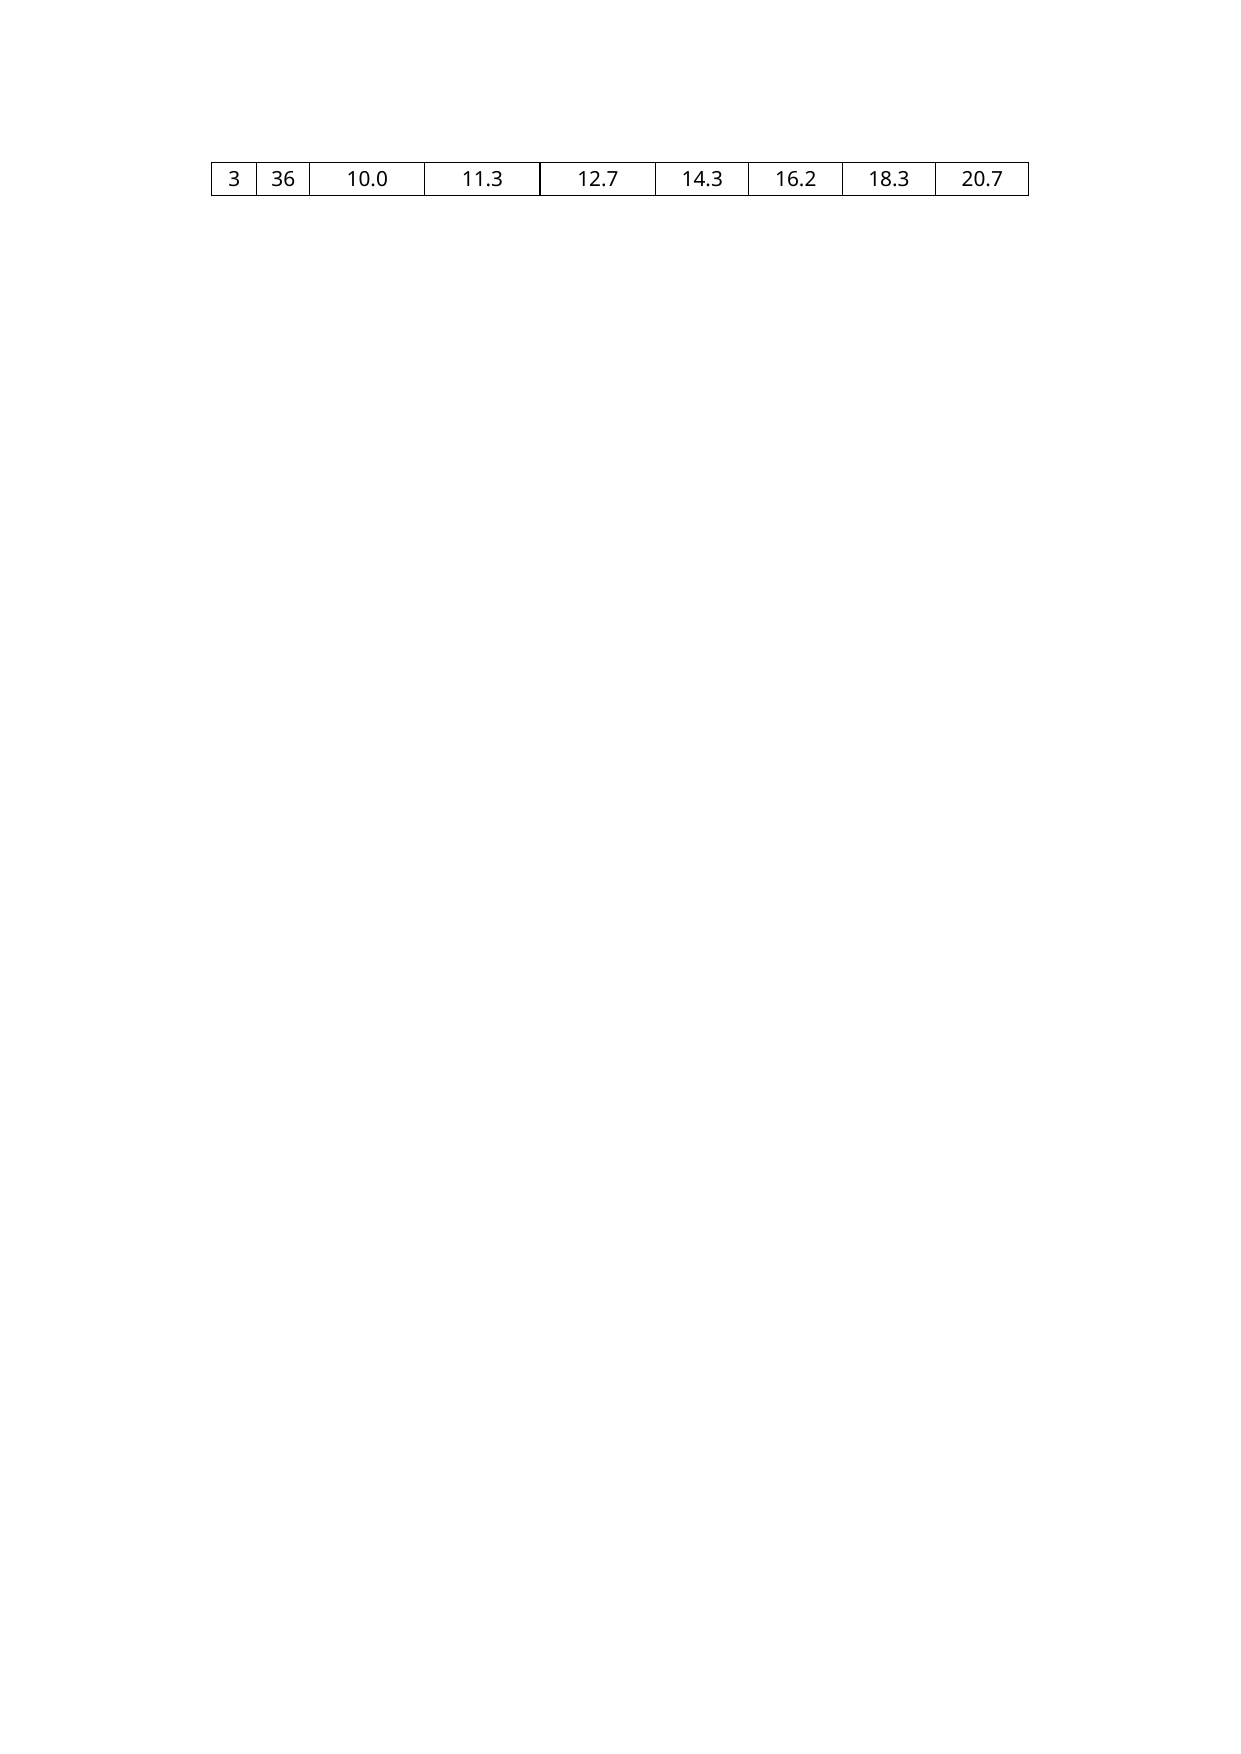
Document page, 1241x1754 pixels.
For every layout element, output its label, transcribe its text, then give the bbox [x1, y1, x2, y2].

table_cell 16.2 [749, 163, 842, 195]
table_cell 36 [257, 163, 309, 195]
table_cell 10.0 [310, 163, 424, 195]
table_cell 11.3 [425, 163, 539, 195]
table_cell 3 [212, 163, 256, 195]
table_cell 20.7 [936, 163, 1028, 195]
table_cell 14.3 [656, 163, 748, 195]
table_cell 12.7 [541, 163, 655, 195]
table_cell 18.3 [843, 163, 935, 195]
